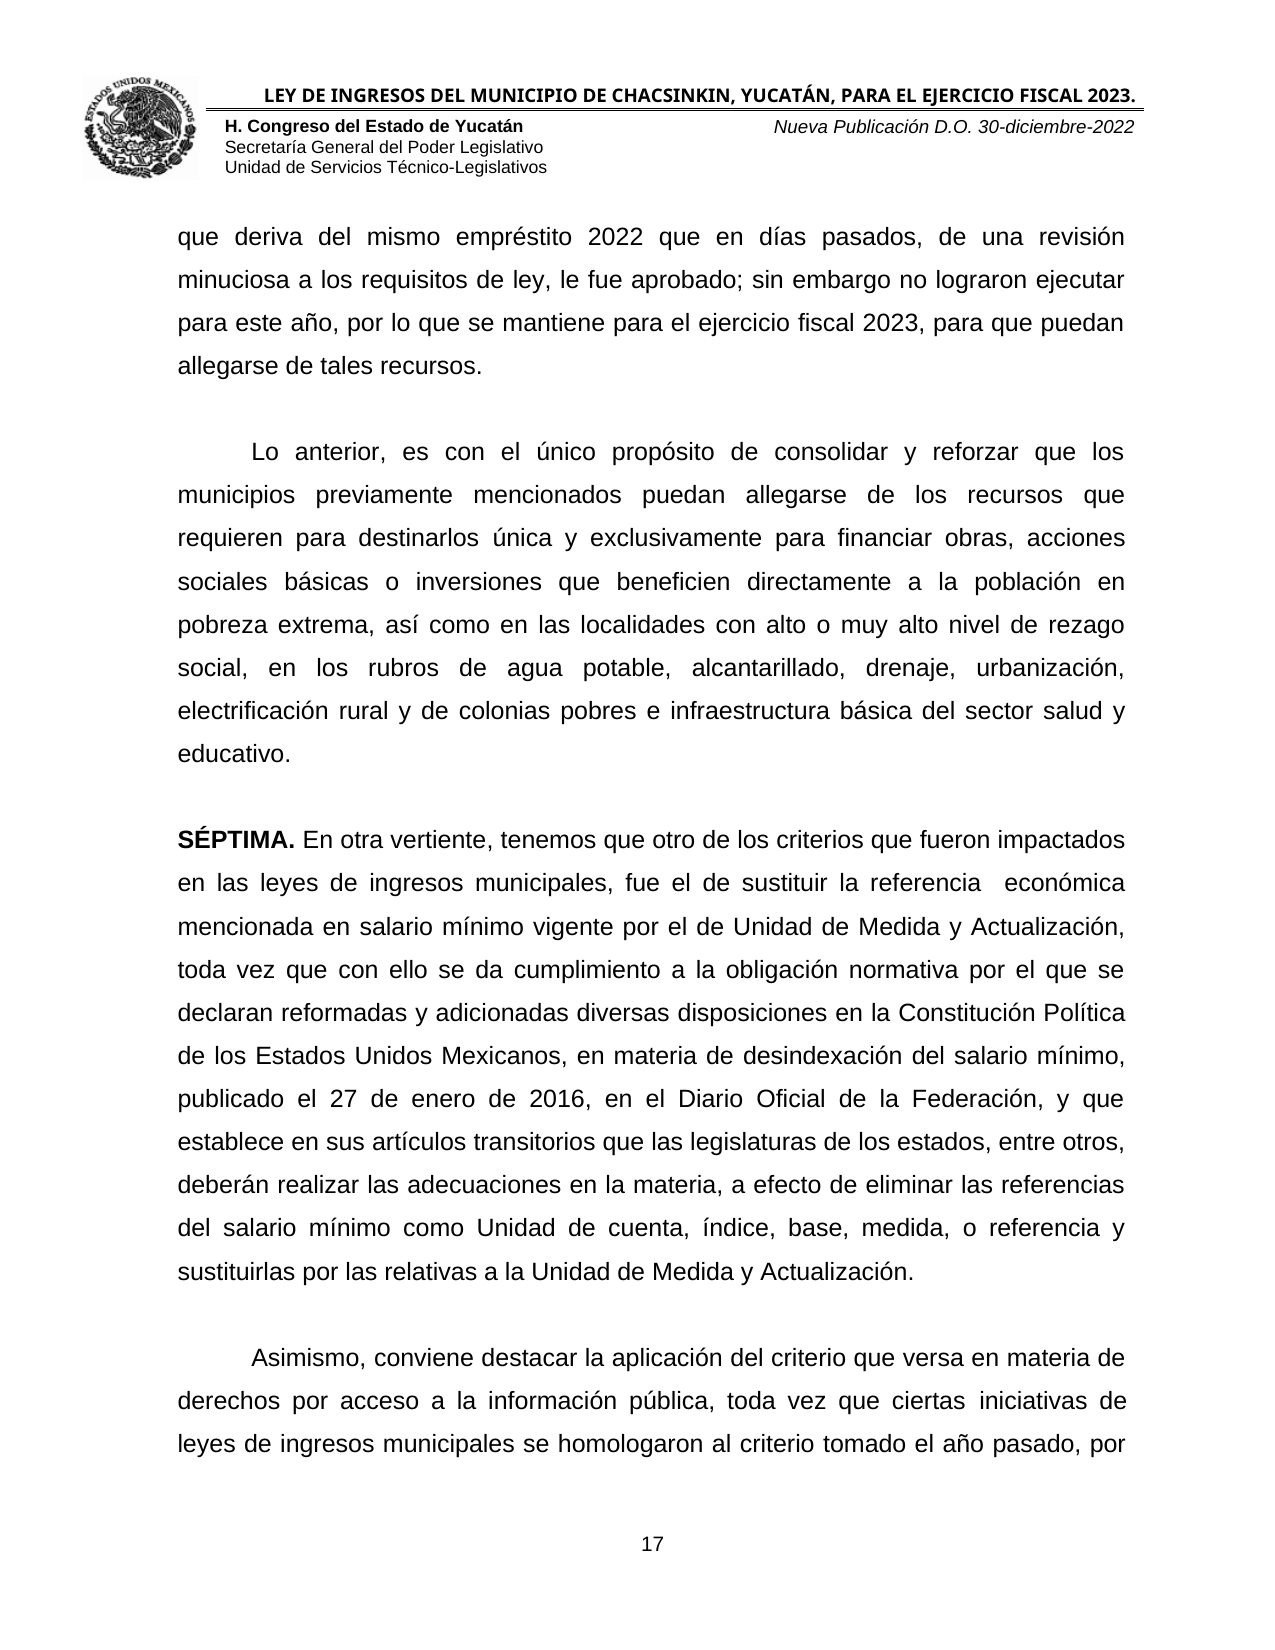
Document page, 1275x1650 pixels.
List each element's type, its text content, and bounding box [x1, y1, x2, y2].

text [177, 222, 1127, 380]
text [177, 1343, 1127, 1458]
text SÉPTIMA. En otra vertiente, tenemos que otro de los criterios que fueron impactados en las leyes de ingresos municipales, fue el de sustituir la referencia económica mencionada en salario mínimo vigente por el de Unidad de Medida y Actualización, toda vez que con ello se da cumplimiento a la obligación normativa por el que se declaran reformadas y adicionadas diversas disposiciones en la Constitución Política de los Estados Unidos Mexicanos, en materia de desindexación del salario mínimo, publicado el 27 de enero de 2016, en el Diario Oficial de la Federación, y que establece en sus artículos transitorios que las legislaturas de los estados, entre otros, deberán realizar las adecuaciones en la materia, a efecto de eliminar las referencias del salario mínimo como Unidad de cuenta, índice, base, medida, o referencia y sustituirlas por las relativas a la Unidad de Medida y Actualización. [177, 825, 1127, 1285]
text Lo anterior, es con el único propósito de consolidar y reforzar que los municipios previamente mencionados puedan allegarse de los recursos que requieren para destinarlos única y exclusivamente para financiar obras, acciones sociales básicas o inversiones que beneficien directamente a la población en pobreza extrema, así como en las localidades con alto o muy alto nivel de rezago social, en los rubros de agua potable, alcantarillado, drenaje, urbanización, electrificación rural y de colonias pobres e infraestructura básica del sector salud y educativo. [177, 437, 1127, 768]
